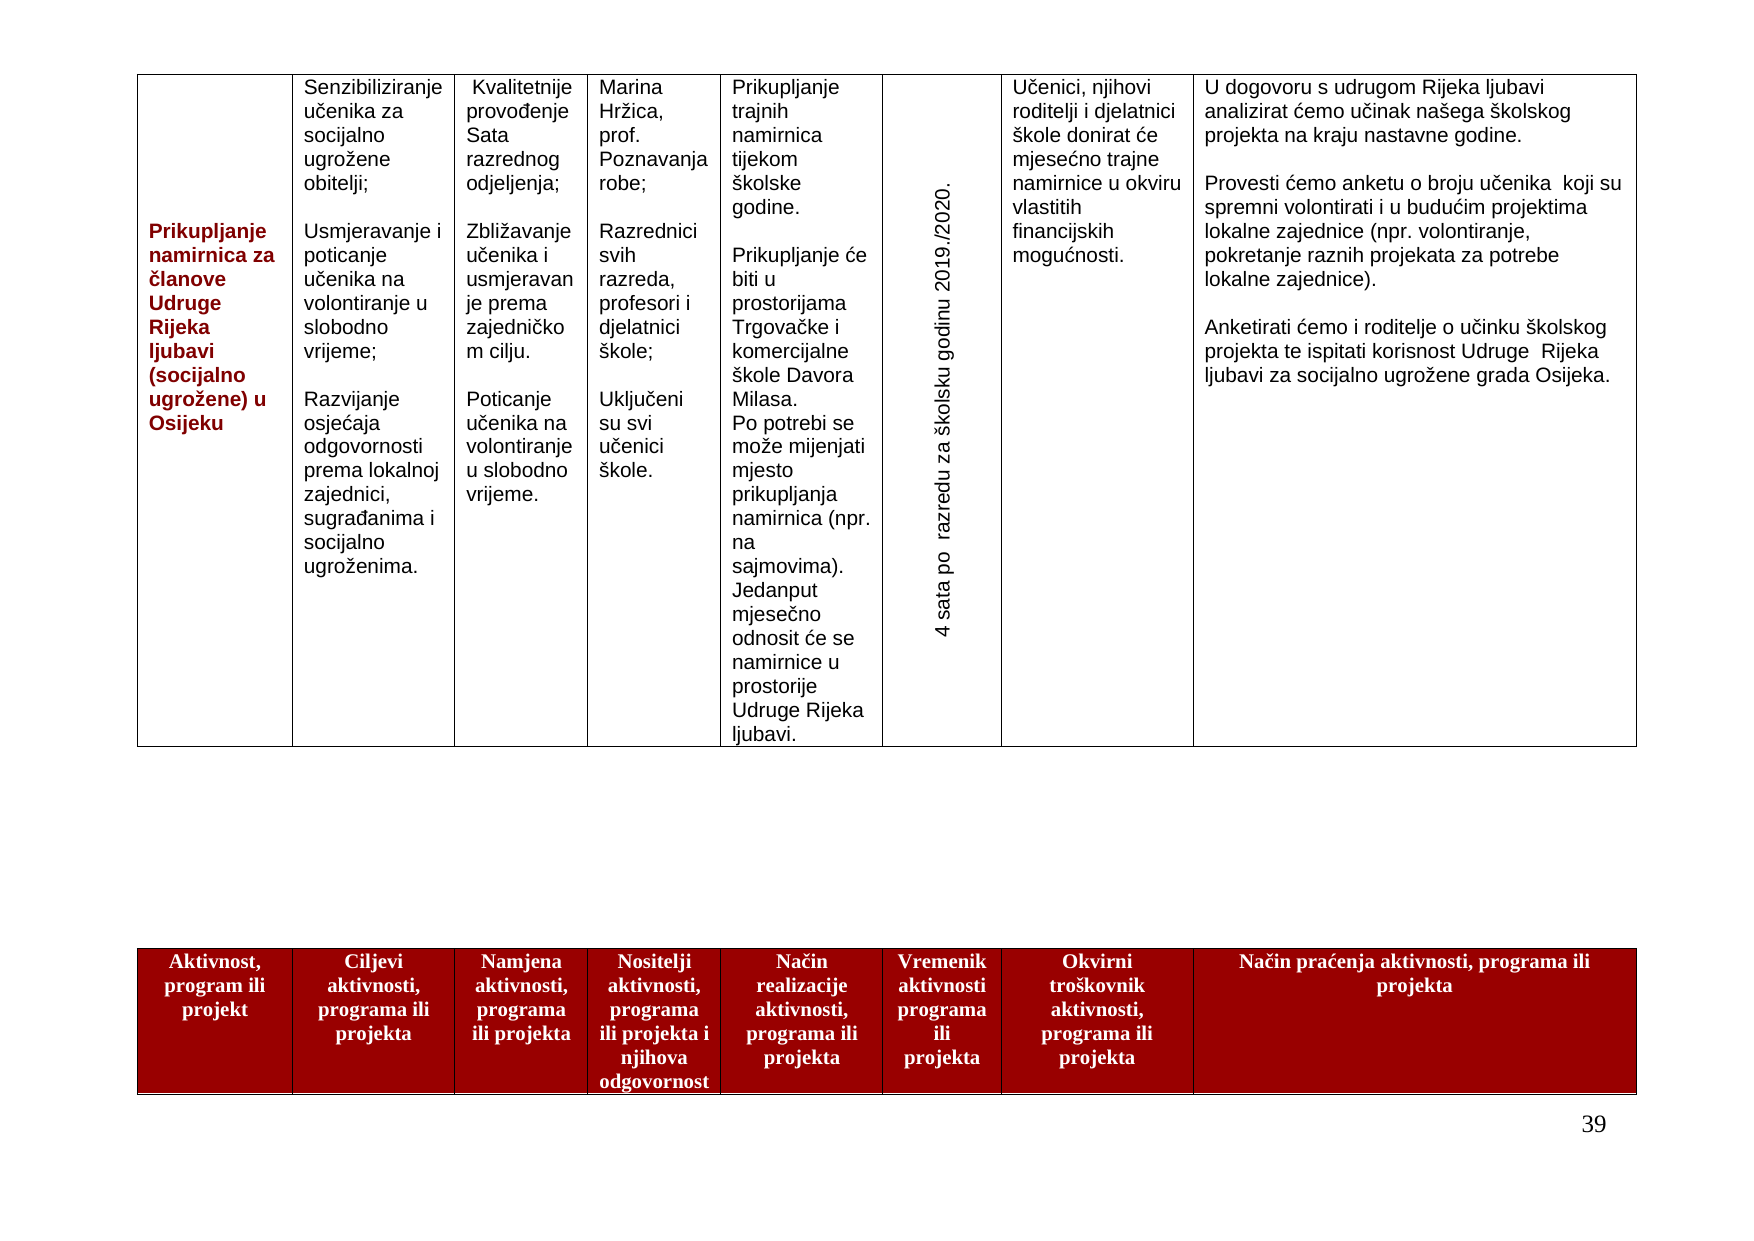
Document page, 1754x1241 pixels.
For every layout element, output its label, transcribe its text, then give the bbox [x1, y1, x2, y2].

table_header Aktivnost, program ili projekt [138, 949, 292, 1093]
table_cell Prikupljanje trajnih namirnica tijekom školske godine. Prikupljanje će biti u prostorijama Trgovačke i komercijalne škole Davora Milasa. Po potrebi se može mijenjati mjesto prikupljanja namirnica (npr. na sajmovima). Jedanput mjesečno odnosit će se namirnice u prostorije Udruge Rijeka ljubavi. [721, 75, 882, 746]
table_header Namjena aktivnosti, programa ili projekta [455, 949, 587, 1093]
table_cell Senzibiliziranje učenika za socijalno ugrožene obitelji; Usmjeravanje i poticanje učenika na volontiranje u slobodno vrijeme; Razvijanje osjećaja odgovornosti prema lokalnoj zajednici, sugrađanima i socijalno ugroženima. [293, 75, 454, 746]
table_header Nositelji aktivnosti, programa ili projekta i njihova odgovornost [588, 949, 720, 1093]
table_cell Učenici, njihovi roditelji i djelatnici škole donirat će mjesećno trajne namirnice u okviru vlastitih financijskih mogućnosti. [1002, 75, 1193, 746]
table_header Vremenik aktivnosti programa ili projekta [883, 949, 1001, 1093]
table_cell U dogovoru s udrugom Rijeka ljubavi analizirat ćemo učinak našega školskog projekta na kraju nastavne godine. Provesti ćemo anketu o broju učenika koji su spremni volontirati i u budućim projektima lokalne zajednice (npr. volontiranje, pokretanje raznih projekata za potrebe lokalne zajednice). Anketirati ćemo i roditelje o učinku školskog projekta te ispitati korisnost Udruge Rijeka ljubavi za socijalno ugrožene grada Osijeka. [1194, 75, 1636, 746]
table_cell 4 sata po razredu za školsku godinu 2019./2020. [883, 75, 1001, 746]
table_header Način praćenja aktivnosti, programa ili projekta [1194, 949, 1636, 1093]
table_cell Marina Hržica, prof. Poznavanja robe; Razrednici svih razreda, profesori i djelatnici škole; Uključeni su svi učenici škole. [588, 75, 720, 746]
table_cell Prikupljanje namirnica za članove Udruge Rijeka ljubavi (socijalno ugrožene) u Osijeku [138, 75, 292, 746]
table_header Ciljevi aktivnosti, programa ili projekta [293, 949, 454, 1093]
table_header Način realizacije aktivnosti, programa ili projekta [721, 949, 882, 1093]
table_header Okvirni troškovnik aktivnosti, programa ili projekta [1002, 949, 1193, 1093]
table_cell Kvalitetnije provođenje Sata razrednog odjeljenja; Zbližavanje učenika i usmjeravanje prema zajedničkom cilju. Poticanje učenika na volontiranje u slobodno vrijeme. [455, 75, 587, 746]
